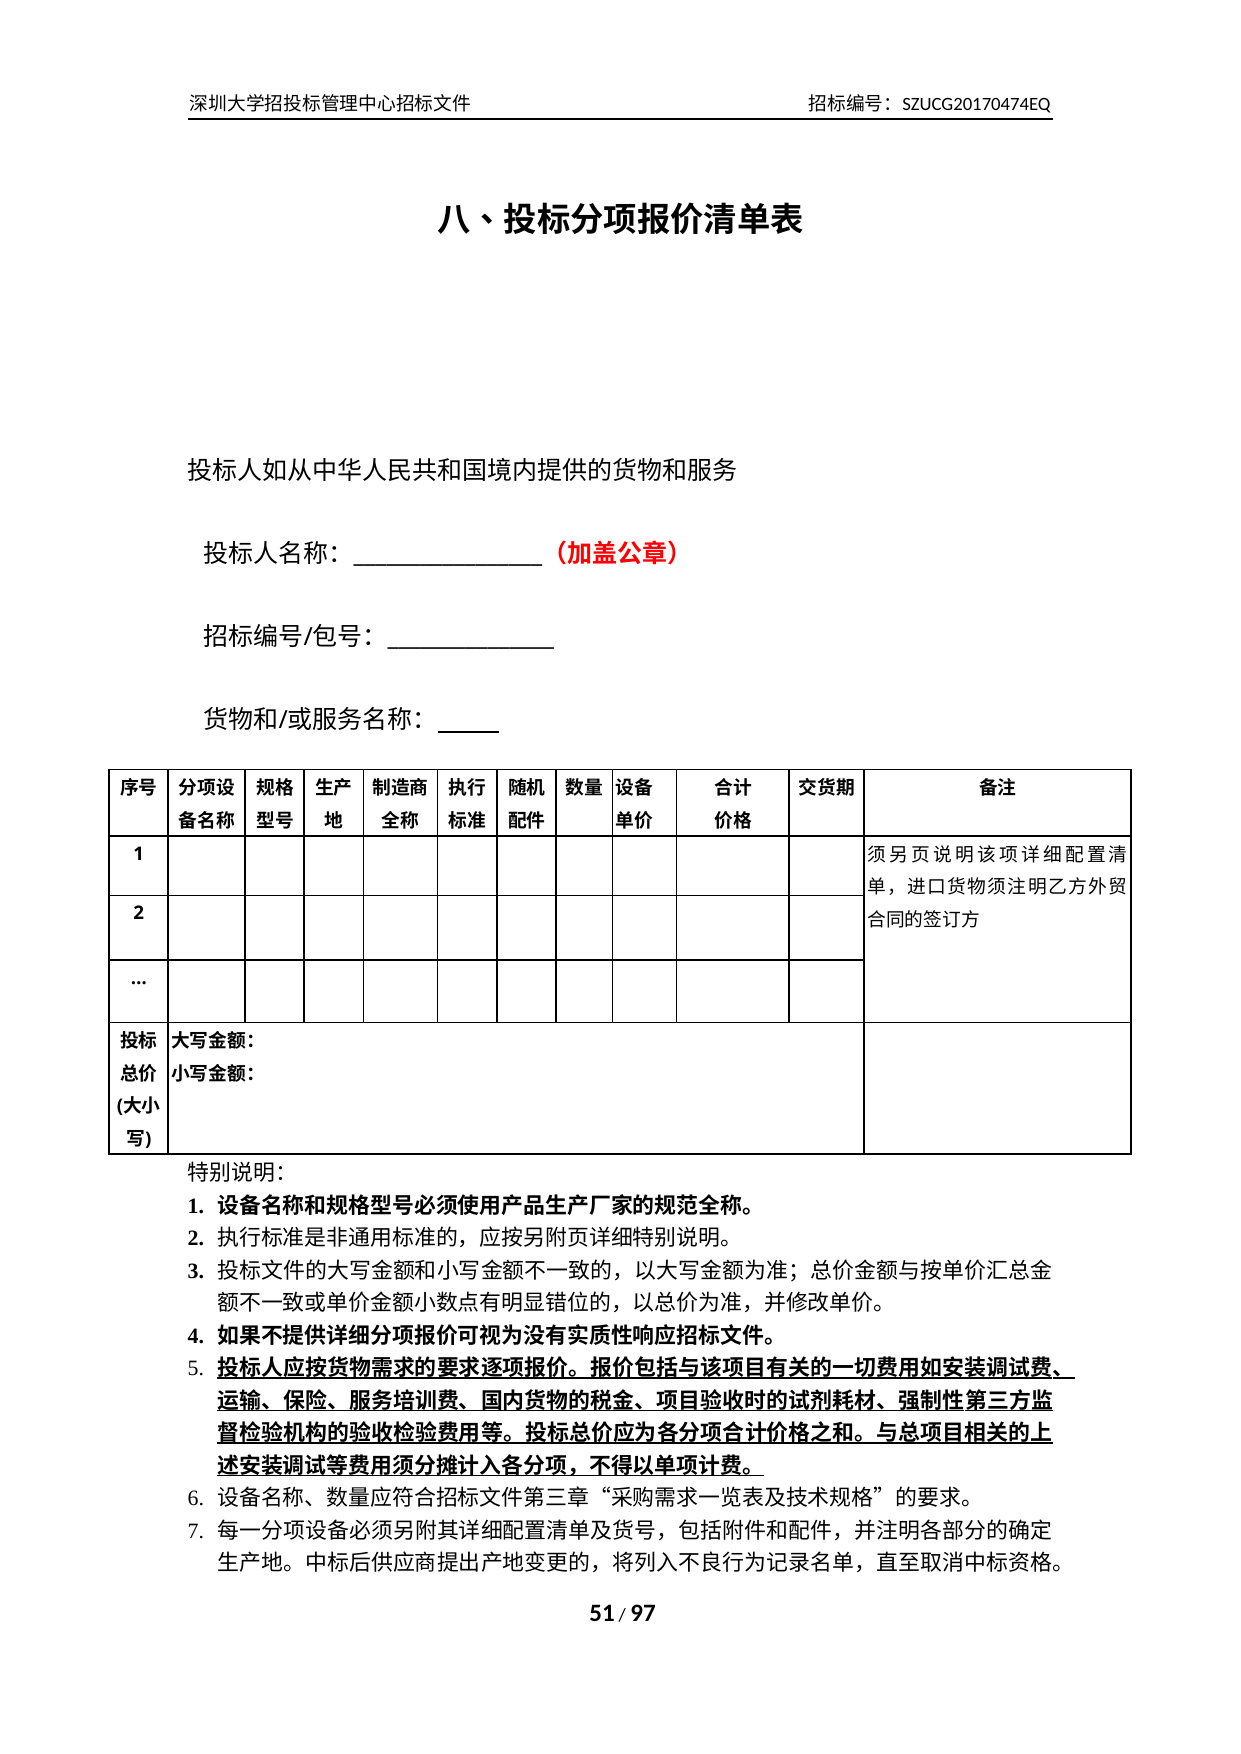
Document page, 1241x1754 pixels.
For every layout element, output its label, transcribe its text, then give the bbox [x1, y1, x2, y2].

subtitle 八、投标分项报价清单表 [187, 186, 1053, 251]
table_cell 大写金额： 小写金额： [169, 1023, 863, 1153]
table_cell [677, 837, 788, 894]
table_cell [498, 837, 555, 894]
text 特别说明： [187, 1155, 1053, 1187]
table_cell 须另页说明该项详细配置清单，进口货物须注明乙方外贸合同的签订方 [865, 837, 1130, 1022]
table_cell [498, 961, 555, 1022]
table_cell [438, 896, 496, 959]
table_header 执行标准 [438, 770, 496, 835]
list 设备名称和规格型号必须使用产品生产厂家的规范全称。 [187, 1187, 1053, 1220]
text 投标人名称：_________________（加盖公章） [203, 519, 1053, 584]
table_cell [557, 896, 612, 959]
table_header 生产地 [305, 770, 363, 835]
table_cell [246, 896, 303, 959]
table_cell [305, 896, 363, 959]
table_cell 投标总价 (大小写) [110, 1023, 167, 1153]
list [187, 1512, 1053, 1577]
table_cell 1 [110, 837, 167, 894]
table_header 序号 [110, 770, 167, 835]
text 货物和/或服务名称： [203, 685, 1053, 750]
text 招标编号/包号：_______________ [203, 602, 1053, 667]
table_header 备注 [865, 770, 1130, 835]
table_cell [169, 896, 244, 959]
table_cell [364, 896, 437, 959]
table_cell [169, 961, 244, 1022]
table_cell [305, 837, 363, 894]
list 投标人应按货物需求的要求逐项报价。报价包括与该项目有关的一切费用如安装调试费、运输、保险、服务培训费、国内货物的税金、项目验收时的试剂耗材、强制性第三方监督检验机构的验收检验费用等。投标总价应为各分项合计价格之和。与总项目相关的上述安装调试等费用须分摊计入各分项，不得以单项计费。 [187, 1350, 1053, 1480]
list 投标文件的大写金额和小写金额不一致的，以大写金额为准；总价金额与按单价汇总金额不一致或单价金额小数点有明显错位的，以总价为准，并修改单价。 [187, 1252, 1053, 1317]
list 设备名称、数量应符合招标文件第三章“采购需求一览表及技术规格”的要求。 [187, 1480, 1053, 1512]
table_cell 2 [110, 896, 167, 959]
table_cell [557, 837, 612, 894]
text 投标人如从中华人民共和国境内提供的货物和服务 [187, 436, 1053, 501]
table_header 交货期 [790, 770, 863, 835]
table_cell [438, 837, 496, 894]
table_cell [364, 961, 437, 1022]
list 如果不提供详细分项报价可视为没有实质性响应招标文件。 [187, 1317, 1053, 1350]
table_header 制造商全称 [364, 770, 437, 835]
table_cell [790, 961, 863, 1022]
table_cell [613, 837, 676, 894]
table_cell [677, 896, 788, 959]
table_header 数量 [557, 770, 612, 835]
table_cell [438, 961, 496, 1022]
table_cell [790, 896, 863, 959]
table_cell [790, 837, 863, 894]
table_cell [246, 961, 303, 1022]
table_cell [557, 961, 612, 1022]
table_cell [677, 961, 788, 1022]
table_cell [613, 961, 676, 1022]
table_cell [364, 837, 437, 894]
table_cell [865, 1023, 1130, 1153]
table_header 规格型号 [246, 770, 303, 835]
list 执行标准是非通用标准的，应按另附页详细特别说明。 [187, 1220, 1053, 1252]
table_header 随机配件 [498, 770, 555, 835]
table_header 分项设备名称 [169, 770, 244, 835]
table_cell [613, 896, 676, 959]
table_cell [246, 837, 303, 894]
table_cell … [110, 961, 167, 1022]
table_cell [169, 837, 244, 894]
table_cell [305, 961, 363, 1022]
table_header 合计 价格 [677, 770, 788, 835]
table_cell [498, 896, 555, 959]
table_header 设备 单价 [613, 770, 676, 835]
